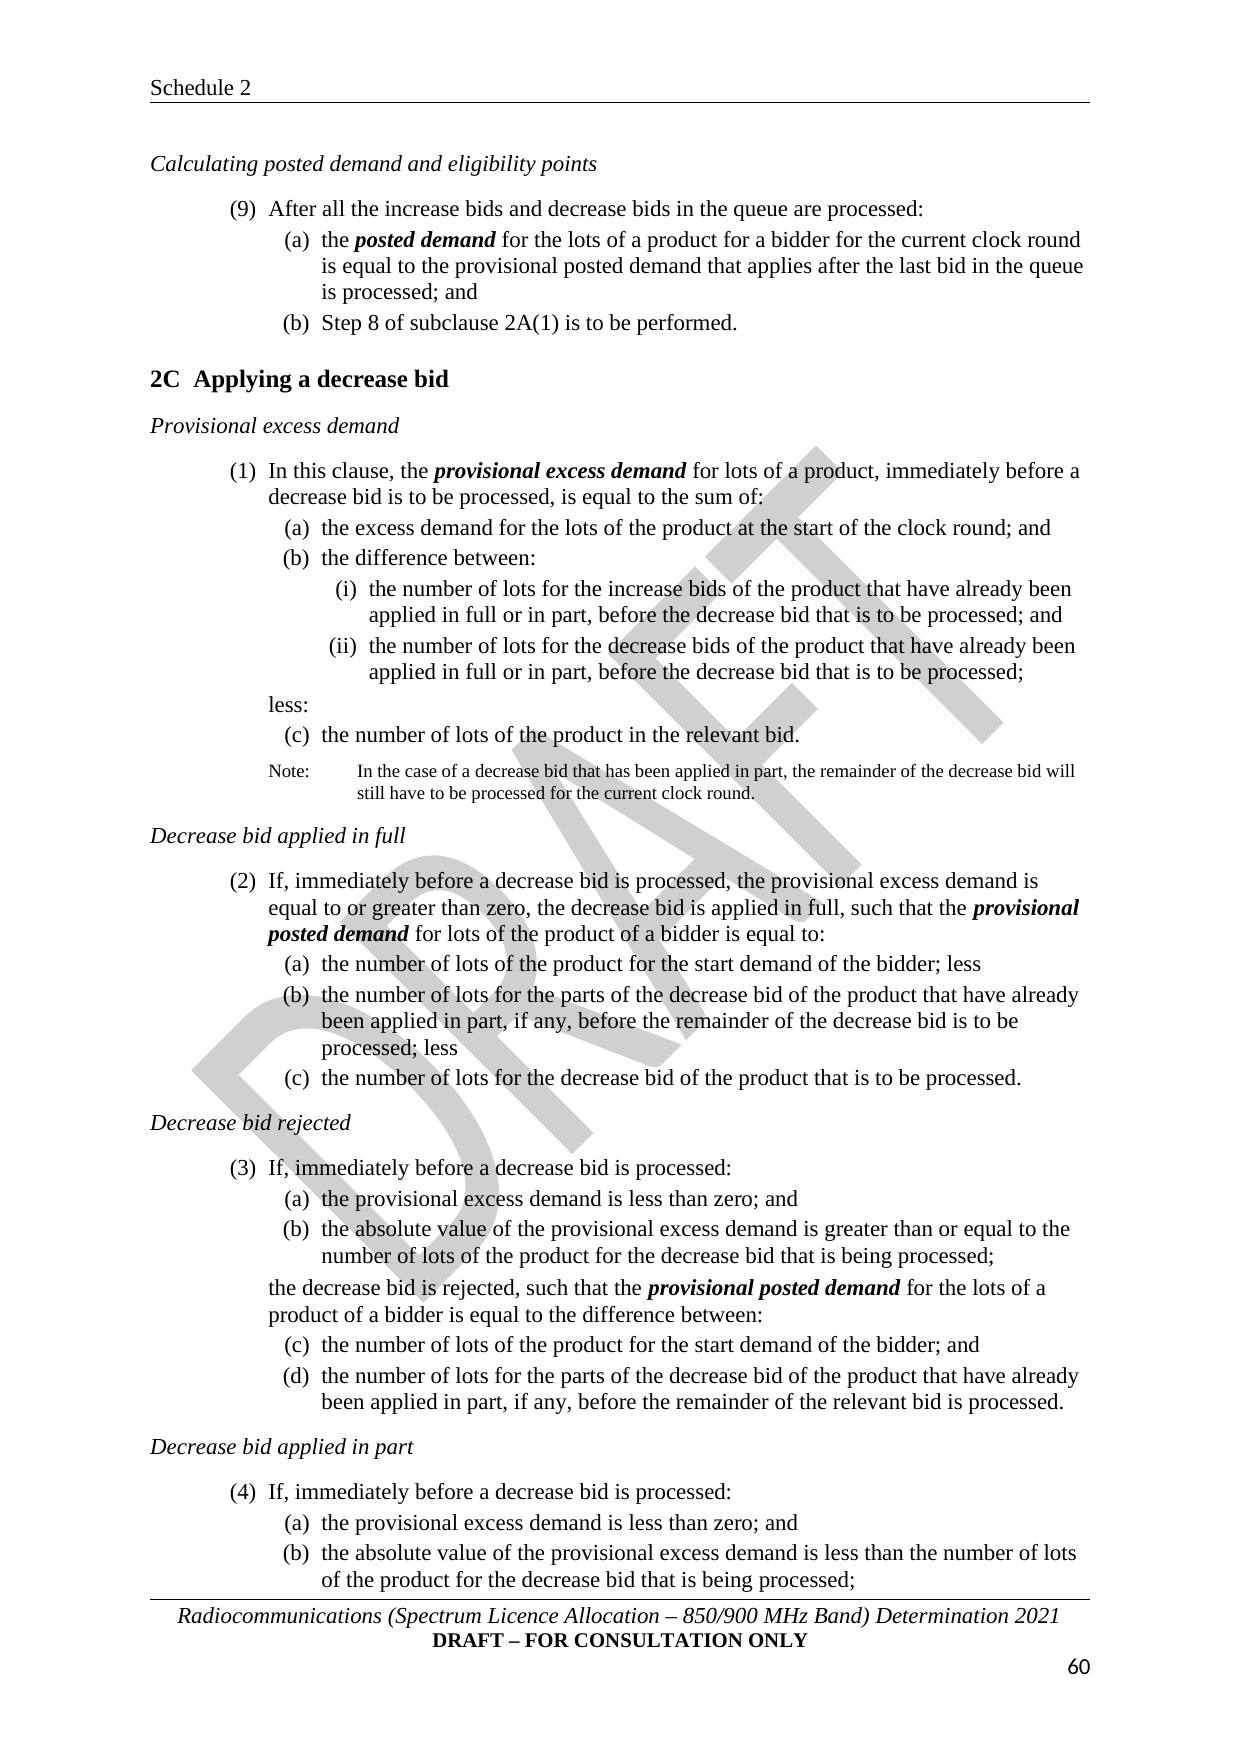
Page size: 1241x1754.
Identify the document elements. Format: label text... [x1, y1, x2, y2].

text (c) the number of lots of the product in the relevant bid. [150, 721, 1090, 748]
text (a) the provisional excess demand is less than zero; and [150, 1509, 1090, 1535]
text (ii) the number of lots for the decrease bids of the product that have already been applied in full or in part, before the decrease bid that is to be processed; [150, 632, 1090, 684]
text (1) In this clause, the provisional excess demand for lots of a product, immediately before a decrease bid is to be processed, is equal to the sum of: [150, 457, 1090, 510]
text less: [150, 691, 1090, 717]
text (a) the number of lots of the product for the start demand of the bidder; less [150, 951, 1090, 977]
text Calculating posted demand and eligibility points [150, 150, 1090, 176]
text (3) If, immediately before a decrease bid is processed: [150, 1154, 1090, 1181]
text (b) the number of lots for the parts of the decrease bid of the product that have already been applied in part, if any, before the remainder of the decrease bid is to be processed; less [150, 981, 1090, 1060]
text (a) the posted demand for the lots of a product for a bidder for the current clock round is equal to the provisional posted demand that applies after the last bid in the queue is processed; and [150, 226, 1090, 305]
text (9) After all the increase bids and decrease bids in the queue are processed: [150, 195, 1090, 221]
text (a) the provisional excess demand is less than zero; and [150, 1185, 1090, 1211]
text (c) the number of lots of the product for the start demand of the bidder; and [150, 1331, 1090, 1358]
text (d) the number of lots for the parts of the decrease bid of the product that have already been applied in part, if any, before the remainder of the relevant bid is processed. [150, 1362, 1090, 1414]
text Note: In the case of a decrease bid that has been applied in part, the remainder of the decrease bid will still have to be processed for the current clock round. [268, 760, 1090, 803]
text Decrease bid applied in full [150, 822, 1090, 848]
text (i) the number of lots for the increase bids of the product that have already been applied in full or in part, before the decrease bid that is to be processed; and [150, 575, 1090, 628]
text 2C Applying a decrease bid [150, 364, 1090, 393]
text Provisional excess demand [150, 412, 1090, 438]
text (b) the difference between: [150, 544, 1090, 571]
text (c) the number of lots for the decrease bid of the product that is to be processed. [150, 1064, 1090, 1091]
text (4) If, immediately before a decrease bid is processed: [150, 1478, 1090, 1505]
text (a) the excess demand for the lots of the product at the start of the clock round; and [150, 514, 1090, 540]
text the decrease bid is rejected, such that the provisional posted demand for the lots of a product of a bidder is equal to the difference between: [150, 1274, 1090, 1327]
text Decrease bid rejected [150, 1109, 1090, 1136]
text (2) If, immediately before a decrease bid is processed, the provisional excess demand is equal to or greater than zero, the decrease bid is applied in full, such that the provisional posted demand for lots of the product of a bidder is equal to: [150, 867, 1090, 946]
text Decrease bid applied in part [150, 1433, 1090, 1460]
text (b) Step 8 of subclause 2A(1) is to be performed. [150, 309, 1090, 335]
text (b) the absolute value of the provisional excess demand is less than the number of lots of the product for the decrease bid that is being processed; [150, 1539, 1090, 1592]
text (b) the absolute value of the provisional excess demand is greater than or equal to the number of lots of the product for the decrease bid that is being processed; [150, 1216, 1090, 1268]
